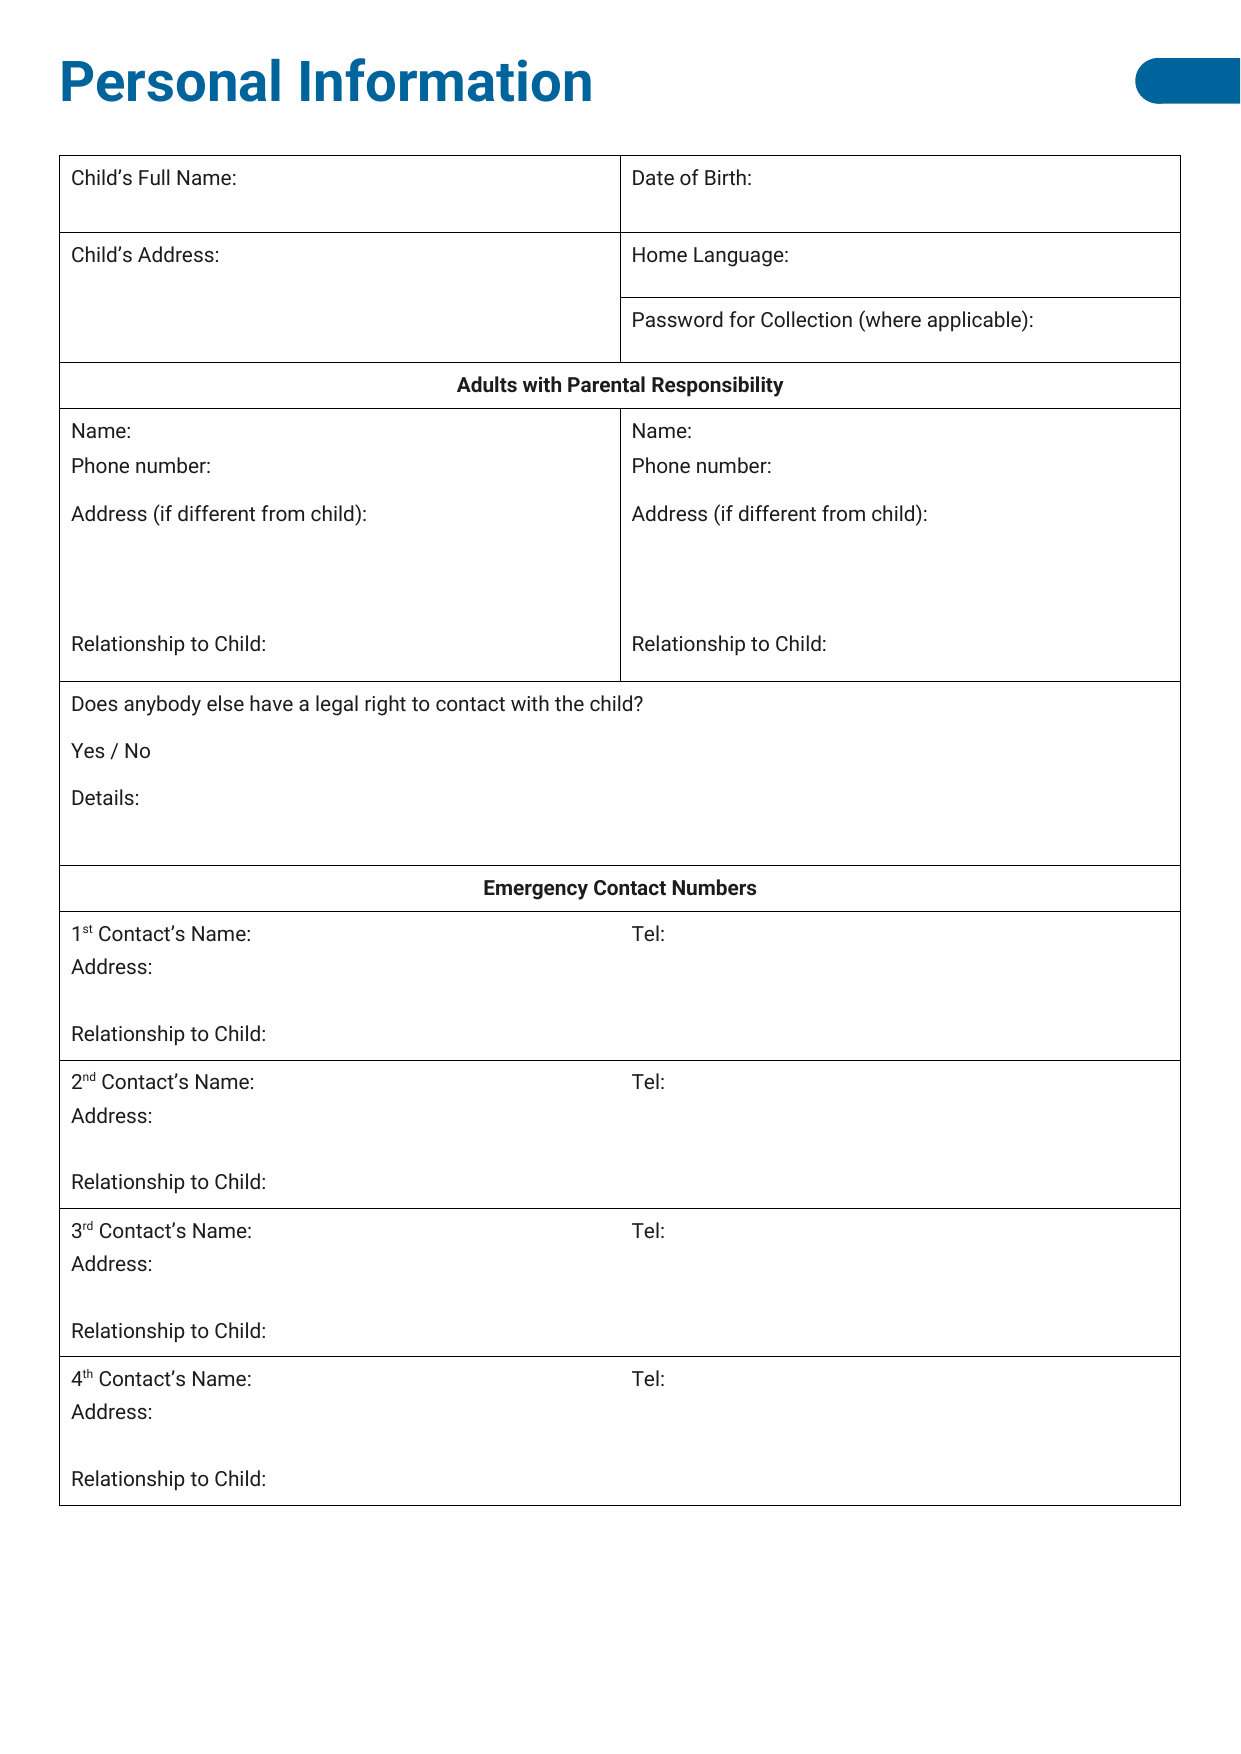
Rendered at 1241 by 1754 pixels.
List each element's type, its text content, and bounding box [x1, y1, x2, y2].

table_cell Details: [60, 776, 1180, 865]
table_cell 1st Contact’s Name: Address: Relationship to Child: [60, 912, 620, 1059]
table_cell Adults with Parental Responsibility [60, 363, 1180, 408]
table_cell Home Language: [621, 233, 1180, 297]
table_cell Emergency Contact Numbers [60, 866, 1180, 911]
table_cell Does anybody else have a legal right to contact with the child? [60, 682, 1180, 729]
table_cell Password for Collection (where applicable): [621, 298, 1180, 362]
table_cell Yes / No [60, 729, 1180, 776]
table_cell Address (if different from child): [621, 492, 1180, 622]
table_cell Tel: [620, 1061, 1180, 1208]
table_header Child’s Full Name: [60, 156, 620, 232]
table_cell 4th Contact’s Name: Address: Relationship to Child: [60, 1357, 620, 1504]
table_cell Child’s Address: [60, 233, 620, 362]
table_cell Relationship to Child: [621, 622, 1180, 681]
table_cell Tel: [620, 912, 1180, 1059]
table_cell Address (if different from child): [60, 492, 620, 622]
table_header Date of Birth: [621, 156, 1180, 232]
table_cell Name: Phone number: [60, 409, 620, 492]
table_cell Tel: [620, 1357, 1180, 1504]
table_cell 3rd Contact’s Name: Address: Relationship to Child: [60, 1209, 620, 1356]
table_cell Name: Phone number: [621, 409, 1180, 492]
table_cell 2nd Contact’s Name: Address: Relationship to Child: [60, 1061, 620, 1208]
table_cell Relationship to Child: [60, 622, 620, 681]
table_cell Tel: [620, 1209, 1180, 1356]
